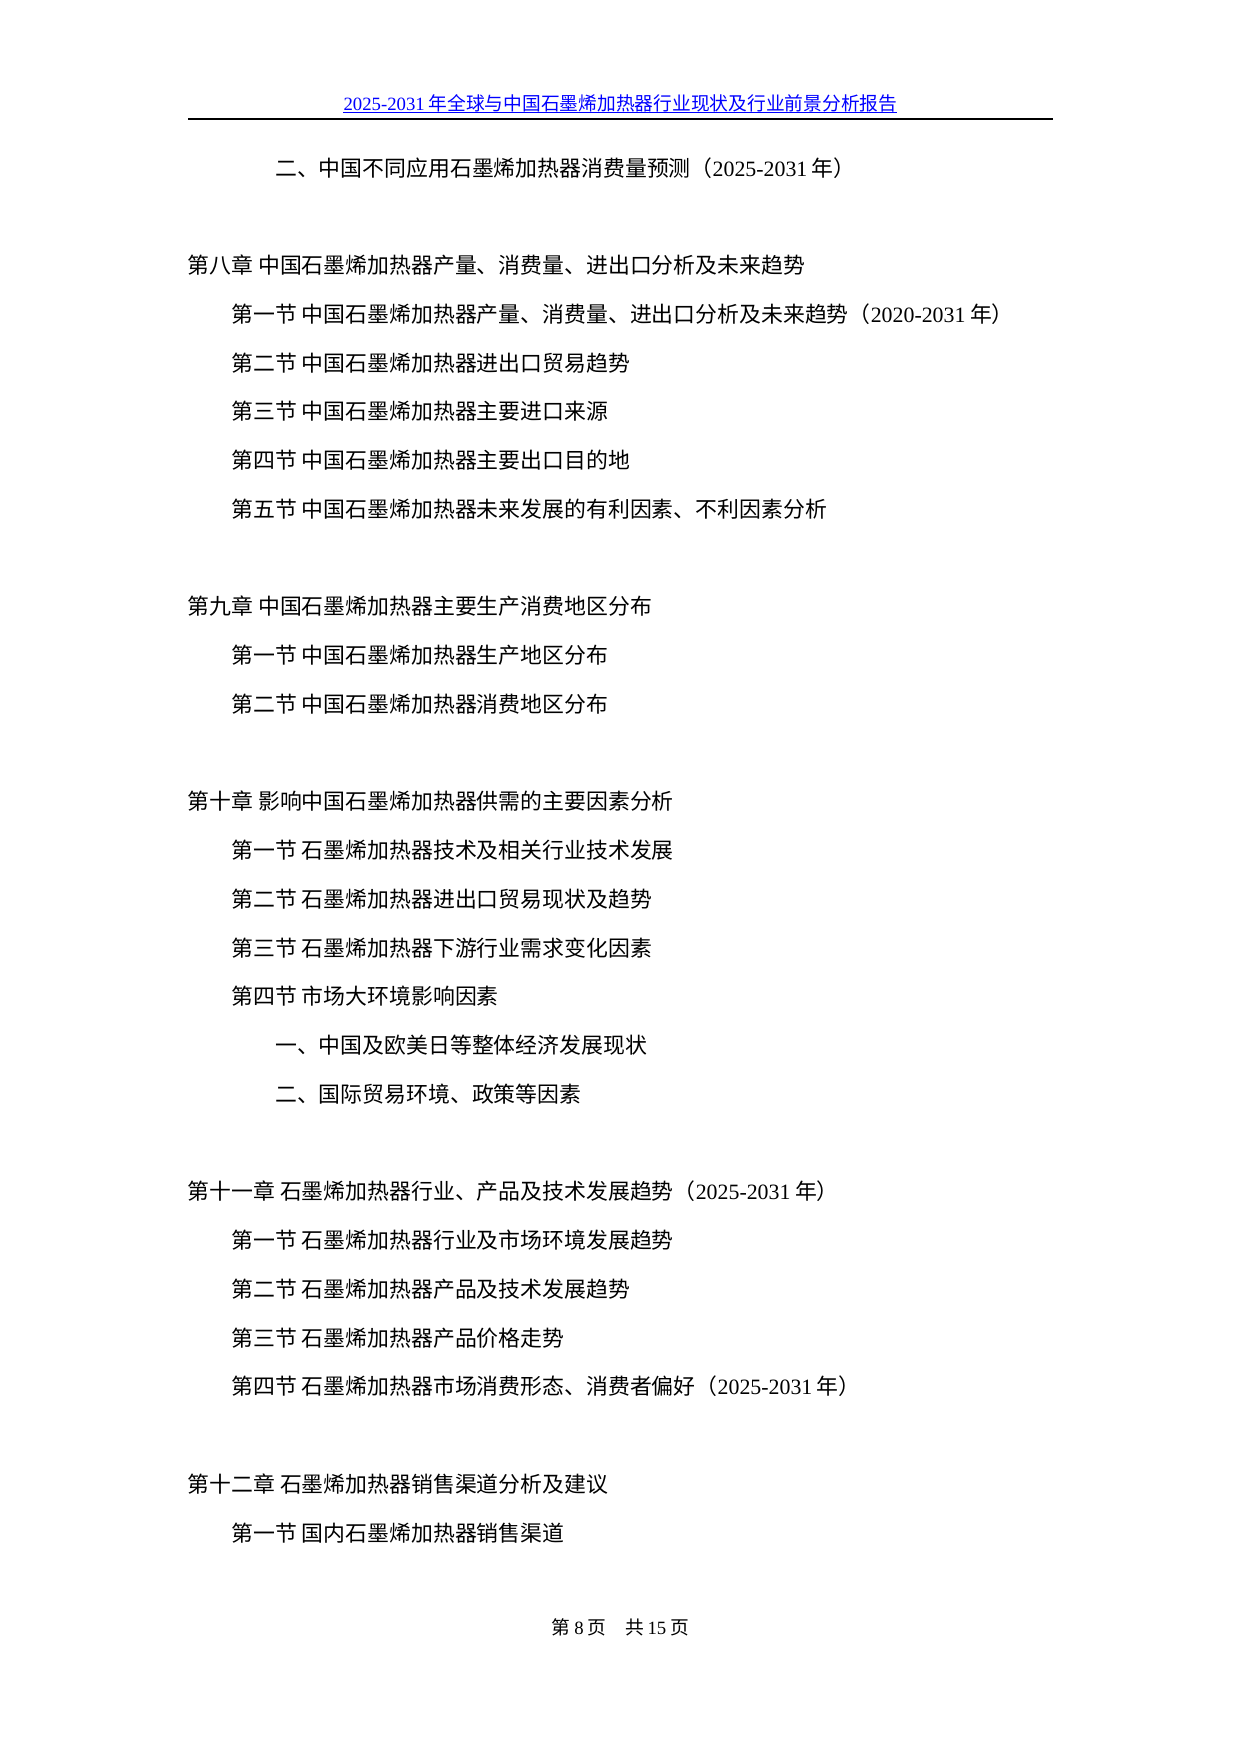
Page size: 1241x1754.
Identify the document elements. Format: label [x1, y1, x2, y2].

text [187, 150, 1053, 1548]
